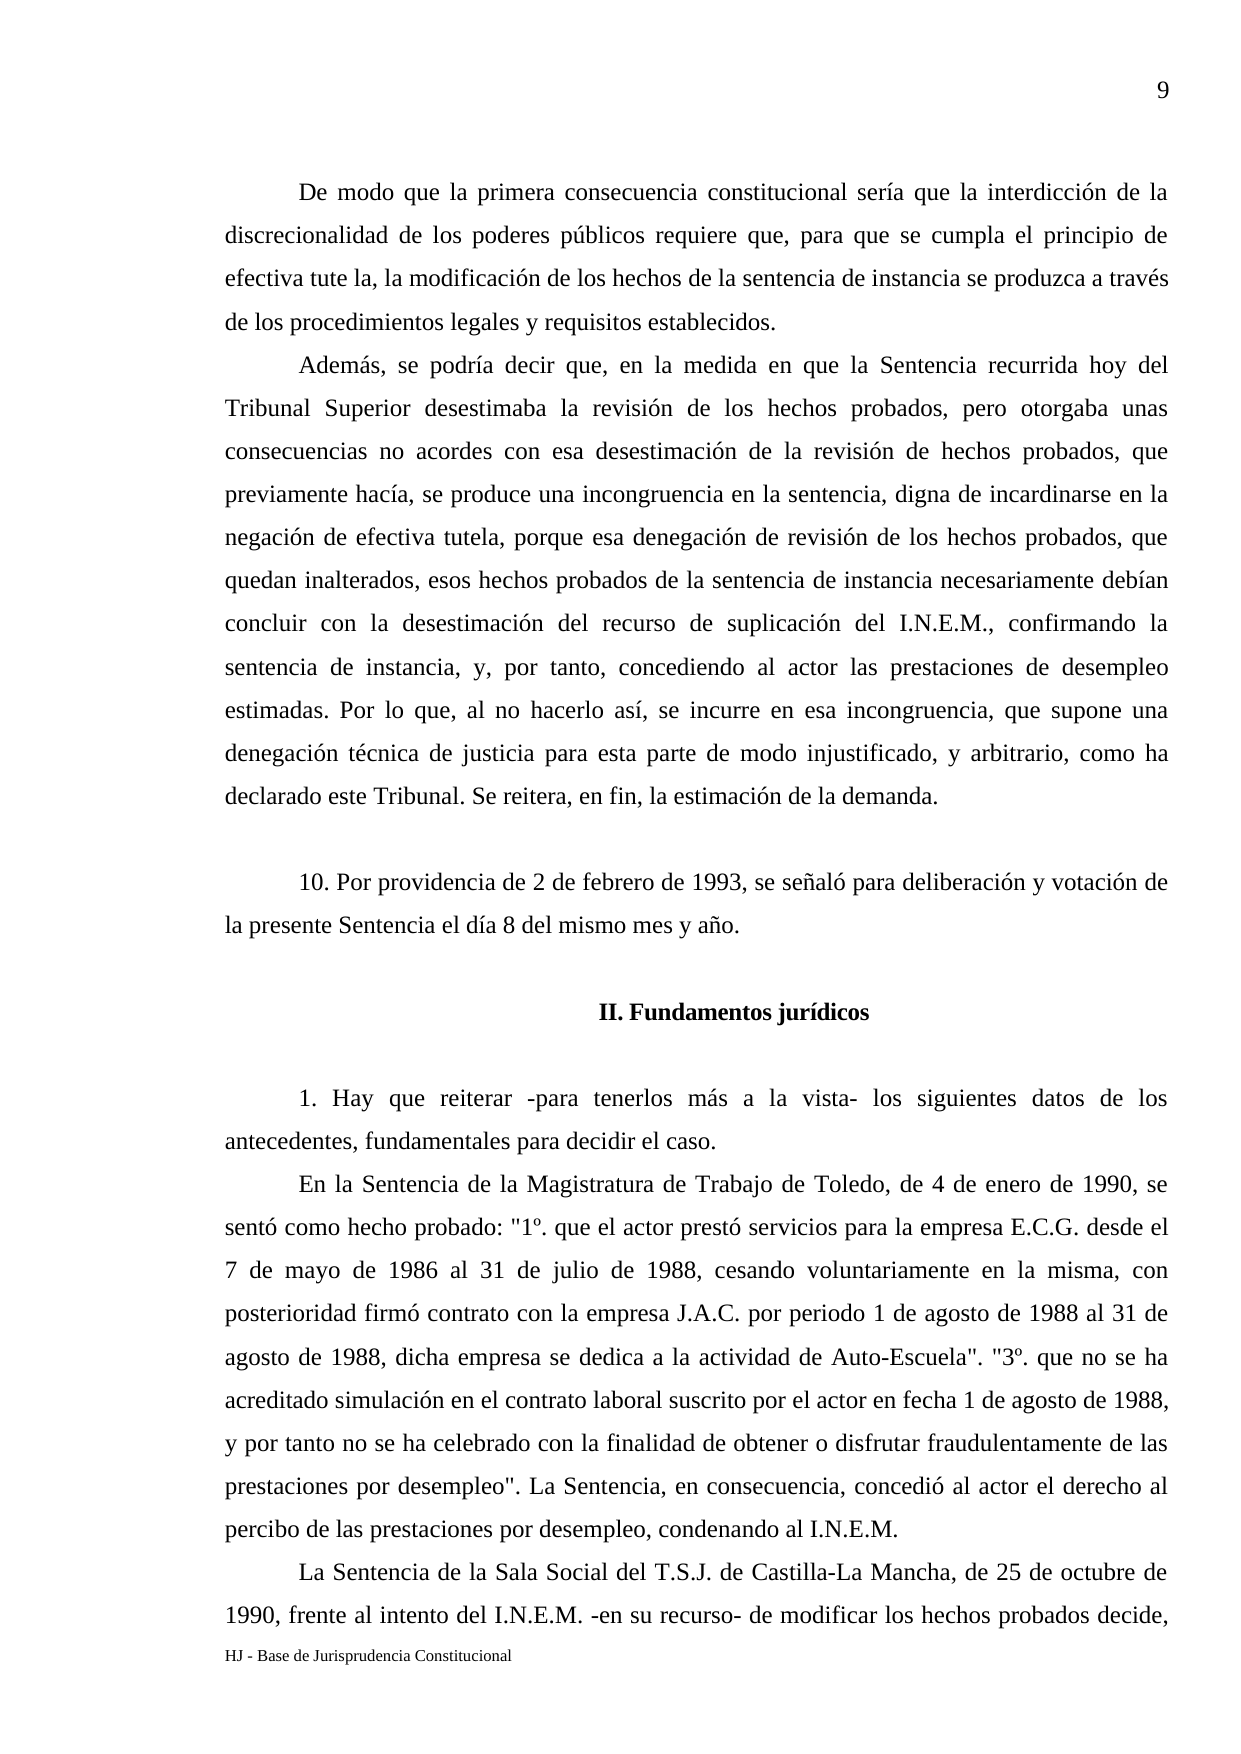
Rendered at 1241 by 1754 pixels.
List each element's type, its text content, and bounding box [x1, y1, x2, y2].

subtitle II. Fundamentos jurídicos [224, 997, 1169, 1025]
text 10. Por providencia de 2 de febrero de 1993, se señaló para deliberación y votación de la presente Sentencia el día 8 del mismo mes y año. [224, 867, 1169, 939]
text 1. Hay que reiterar -para tenerlos más a la vista- los siguientes datos de los antecedentes, fundamentales para decidir el caso. [224, 1083, 1169, 1155]
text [224, 1557, 1169, 1629]
text Además, se podría decir que, en la medida en que la Sentencia recurrida hoy del Tribunal Superior desestimaba la revisión de los hechos probados, pero otorgaba unas consecuencias no acordes con esa desestimación de la revisión de hechos probados, que previamente hacía, se produce una incongruencia en la sentencia, digna de incardinarse en la negación de efectiva tutela, porque esa denegación de revisión de los hechos probados, que quedan inalterados, esos hechos probados de la sentencia de instancia necesariamente debían concluir con la desestimación del recurso de suplicación del I.N.E.M., confirmando la sentencia de instancia, y, por tanto, concediendo al actor las prestaciones de desempleo estimadas. Por lo que, al no hacerlo así, se incurre en esa incongruencia, que supone una denegación técnica de justicia para esta parte de modo injustificado, y arbitrario, como ha declarado este Tribunal. Se reitera, en fin, la estimación de la demanda. [224, 350, 1169, 810]
text De modo que la primera consecuencia constitucional sería que la interdicción de la discrecionalidad de los poderes públicos requiere que, para que se cumpla el principio de efectiva tute la, la modificación de los hechos de la sentencia de instancia se produzca a través de los procedimientos legales y requisitos establecidos. [224, 177, 1169, 335]
text En la Sentencia de la Magistratura de Trabajo de Toledo, de 4 de enero de 1990, se sentó como hecho probado: "1º. que el actor prestó servicios para la empresa E.C.G. desde el 7 de mayo de 1986 al 31 de julio de 1988, cesando voluntariamente en la misma, con posterioridad firmó contrato con la empresa J.A.C. por periodo 1 de agosto de 1988 al 31 de agosto de 1988, dicha empresa se dedica a la actividad de Auto-Escuela". "3º. que no se ha acreditado simulación en el contrato laboral suscrito por el actor en fecha 1 de agosto de 1988, y por tanto no se ha celebrado con la finalidad de obtener o disfrutar fraudulentamente de las prestaciones por desempleo". La Sentencia, en consecuencia, concedió al actor el derecho al percibo de las prestaciones por desempleo, condenando al I.N.E.M. [224, 1169, 1169, 1543]
